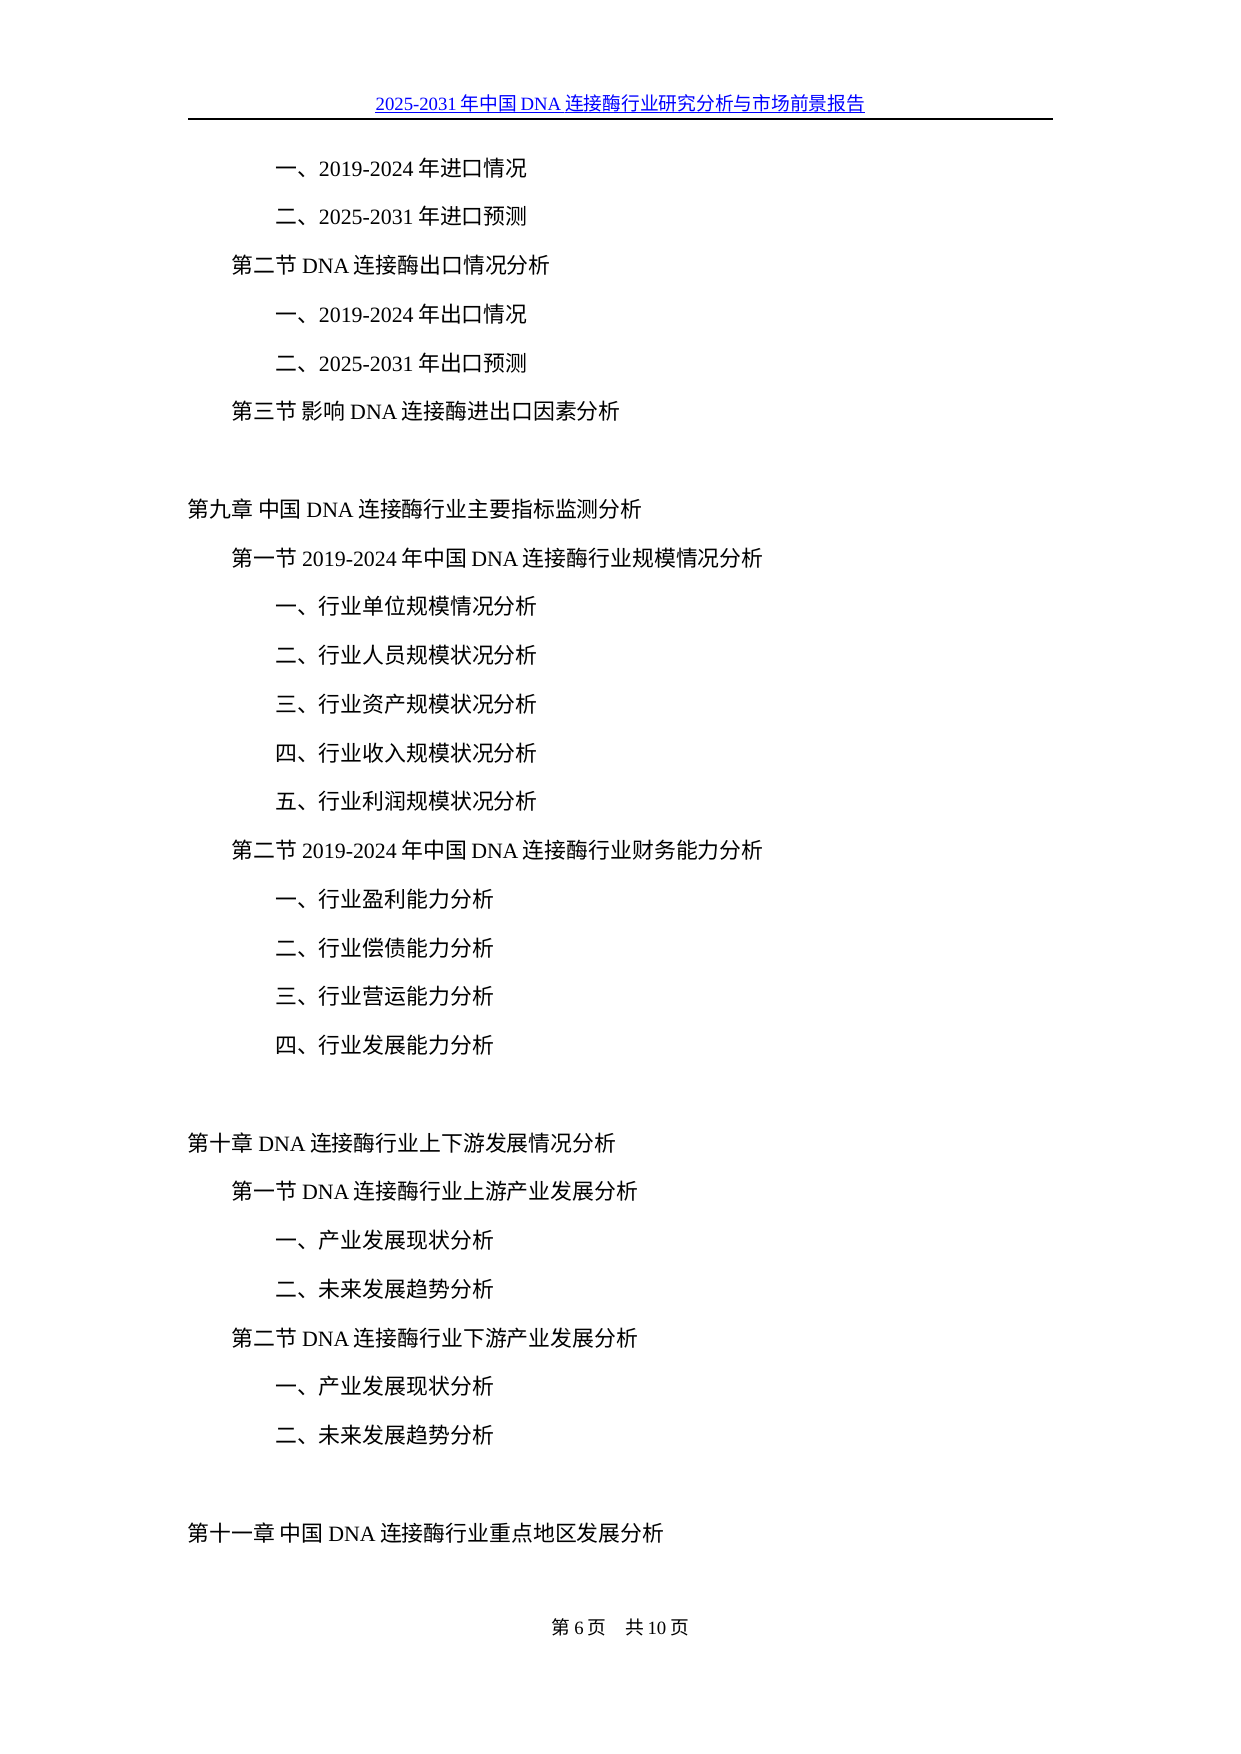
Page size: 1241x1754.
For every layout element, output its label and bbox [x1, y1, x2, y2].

text [187, 150, 1053, 1548]
